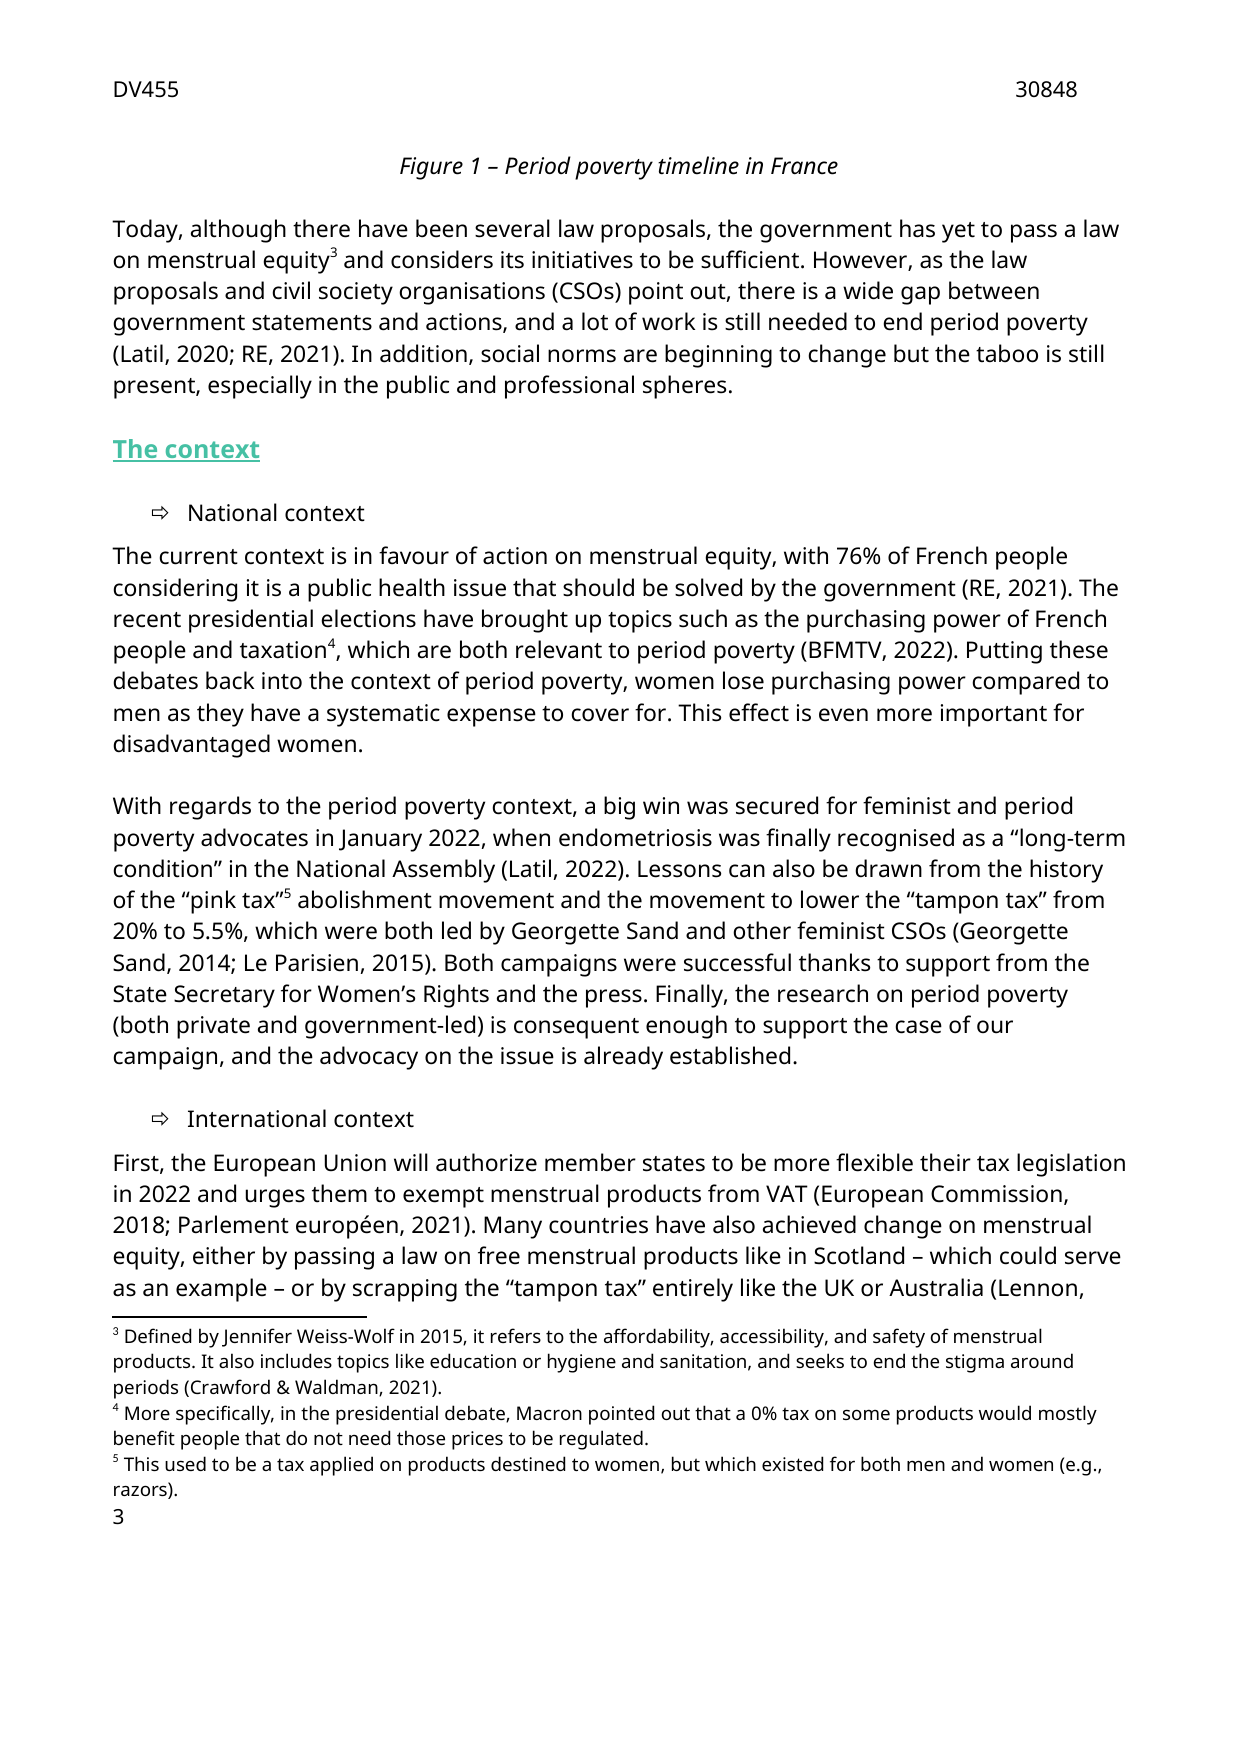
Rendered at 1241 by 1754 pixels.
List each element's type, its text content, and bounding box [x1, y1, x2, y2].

text The current context is in favour of action on menstrual equity, with 76% of French people considering it is a public health issue that should be solved by the government (RE, 2021). The recent presidential elections have brought up topics such as the purchasing power of French people and taxation, which are both relevant to period poverty (BFMTV, 2022). Putting these debates back into the context of period poverty, women lose purchasing power compared to men as they have a systematic expense to cover for. This effect is even more important for disadvantaged women. [112, 540, 1128, 759]
text Today, although there have been several law proposals, the government has yet to pass a law on menstrual equity and considers its initiatives to be sufficient. However, as the law proposals and civil society organisations (CSOs) point out, there is a wide gap between government statements and actions, and a lot of work is still needed to end period poverty (Latil, 2020; RE, 2021). In addition, social norms are beginning to change but the taboo is still present, especially in the public and professional spheres. [112, 212, 1128, 400]
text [112, 1147, 1128, 1303]
text Figure 1 – Period poverty timeline in France [112, 150, 1128, 181]
subtitle The context [112, 431, 1128, 465]
text With regards to the period poverty context, a big win was secured for feminist and period poverty advocates in January 2022, when endometriosis was finally recognised as a “long-term condition” in the National Assembly (Latil, 2022). Lessons can also be drawn from the history of the “pink tax” abolishment movement and the movement to lower the “tampon tax” from 20% to 5.5%, which were both led by Georgette Sand and other feminist CSOs (Georgette Sand, 2014; Le Parisien, 2015). Both campaigns were successful thanks to support from the State Secretary for Women’s Rights and the press. Finally, the research on period poverty (both private and government-led) is consequent enough to support the case of our campaign, and the advocacy on the issue is already established. [112, 790, 1128, 1072]
list National context [150, 497, 1128, 528]
list International context [150, 1103, 1128, 1134]
